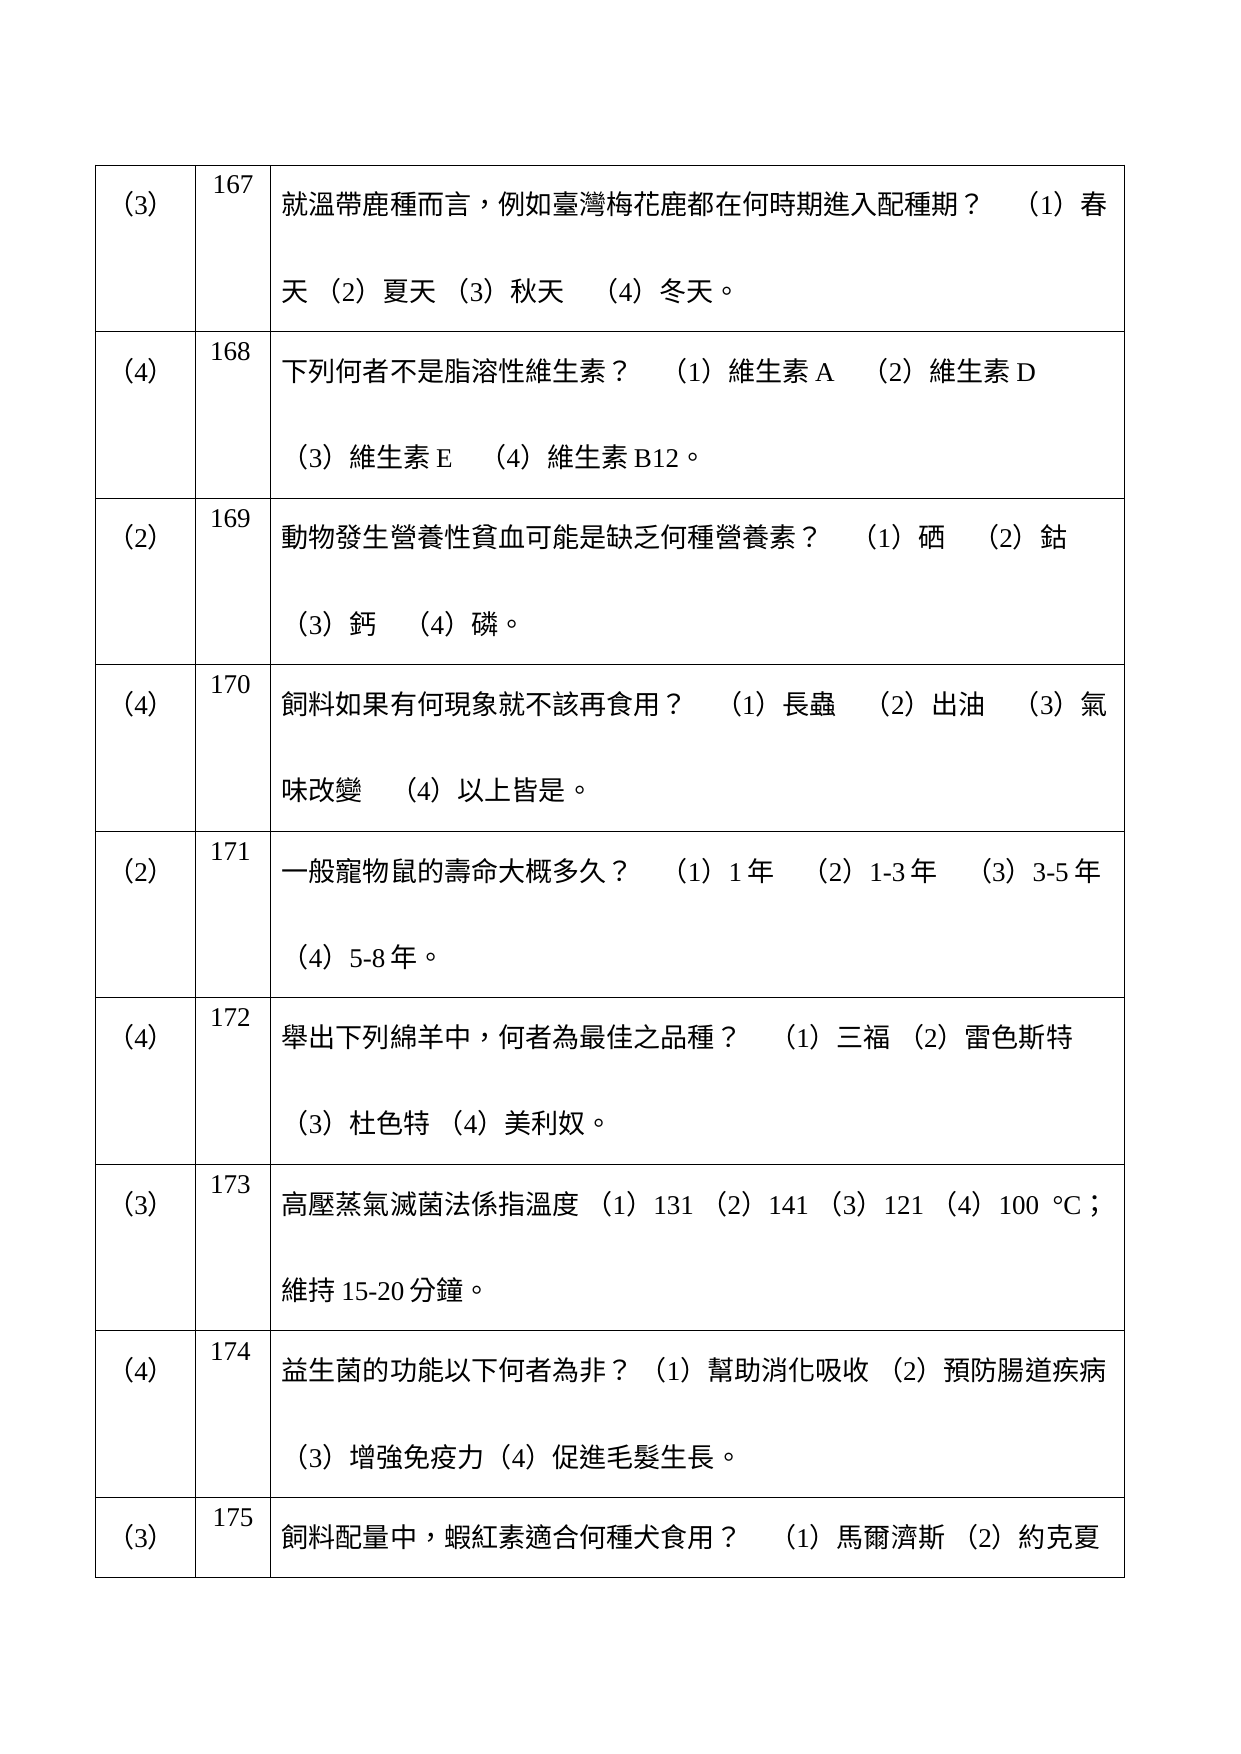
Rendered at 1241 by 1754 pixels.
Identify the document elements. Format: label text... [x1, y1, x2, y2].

table_cell 170 [196, 665, 270, 831]
table_cell 174 [196, 1331, 270, 1497]
table_cell （3） [96, 1498, 195, 1577]
table_cell 169 [196, 499, 270, 664]
table_cell （3） [96, 1165, 195, 1330]
table_cell 168 [196, 332, 270, 498]
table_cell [271, 1498, 1124, 1577]
table_cell （4） [96, 332, 195, 498]
table_cell （3） [96, 166, 195, 331]
table_cell 舉出下列綿羊中，何者為最佳之品種？ （1）三福 （2）雷色斯特 （3）杜色特 （4）美利奴。 [271, 998, 1124, 1164]
table_cell 飼料如果有何現象就不該再食用？ （1）長蟲 （2）出油 （3）氣味改變 （4）以上皆是。 [271, 665, 1124, 831]
table_cell （4） [96, 665, 195, 831]
table_cell 動物發生營養性貧血可能是缺乏何種營養素？ （1）硒 （2）鈷 （3）鈣 （4）磷。 [271, 499, 1124, 664]
table_cell 益生菌的功能以下何者為非？ （1）幫助消化吸收 （2）預防腸道疾病 （3）增強免疫力（4）促進毛髮生長。 [271, 1331, 1124, 1497]
table_cell 高壓蒸氣滅菌法係指溫度 （1）131 （2）141 （3）121 （4）100 °C；維持15-20分鐘。 [271, 1165, 1124, 1330]
table_cell 下列何者不是脂溶性維生素？ （1）維生素A （2）維生素D （3）維生素E （4）維生素B12。 [271, 332, 1124, 498]
table_cell （4） [96, 1331, 195, 1497]
table_cell 171 [196, 832, 270, 997]
table_cell （2） [96, 832, 195, 997]
table_cell 就溫帶鹿種而言，例如臺灣梅花鹿都在何時期進入配種期？ （1）春天 （2）夏天 （3）秋天 （4）冬天。 [271, 166, 1124, 331]
table_cell 167 [196, 166, 270, 331]
table_cell 175 [196, 1498, 270, 1577]
table_cell 一般寵物鼠的壽命大概多久？ （1）1年 （2）1-3年 （3）3-5年 （4）5-8年。 [271, 832, 1124, 997]
table_cell （2） [96, 499, 195, 664]
table_cell （4） [96, 998, 195, 1164]
table_cell 173 [196, 1165, 270, 1330]
table_cell 172 [196, 998, 270, 1164]
